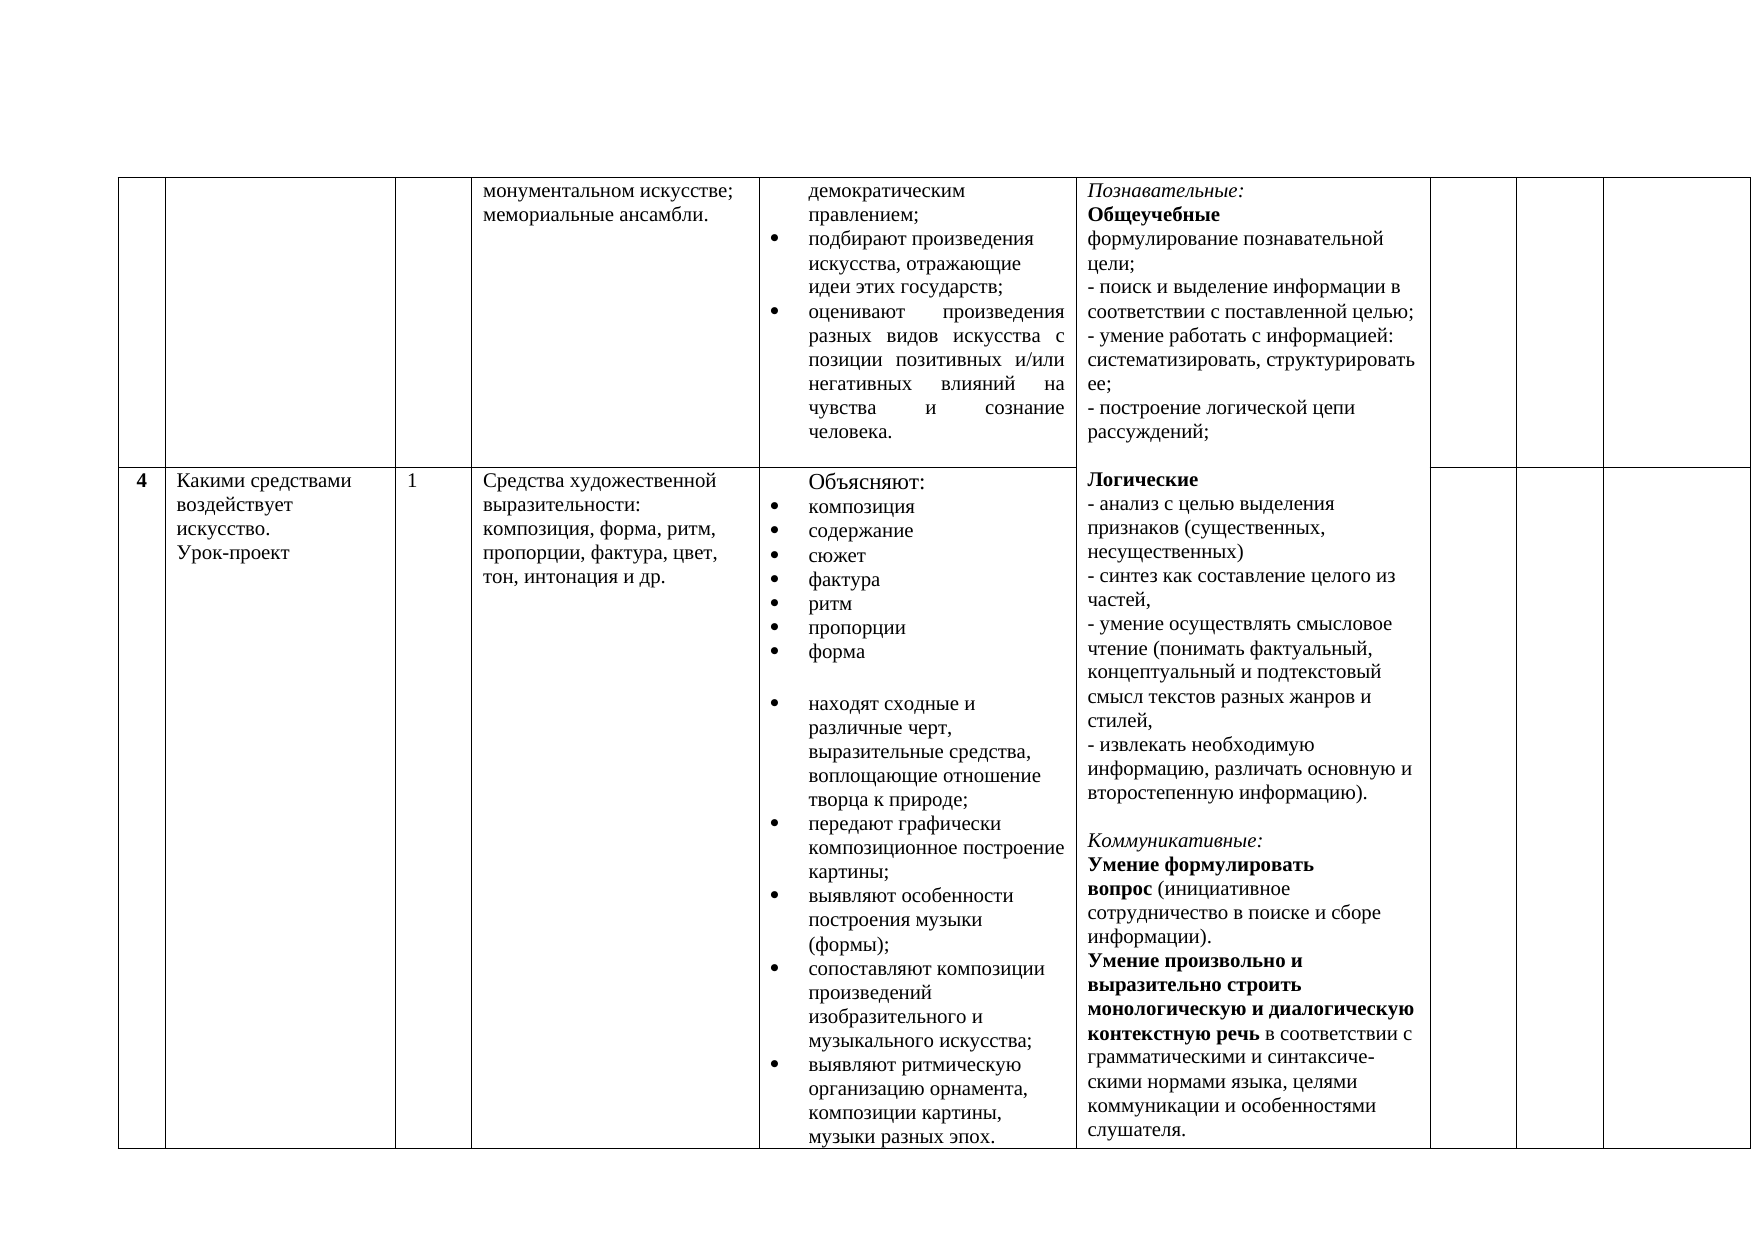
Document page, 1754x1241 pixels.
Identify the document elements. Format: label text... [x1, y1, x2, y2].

table_cell 1 [396, 178, 471, 467]
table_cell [760, 178, 1076, 467]
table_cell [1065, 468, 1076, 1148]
table_cell [1431, 178, 1516, 467]
table_cell [1604, 178, 1750, 467]
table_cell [166, 178, 395, 467]
table_cell [1431, 468, 1516, 1148]
table_cell [1517, 178, 1603, 467]
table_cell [166, 468, 395, 1148]
table_cell [1517, 468, 1603, 1148]
table_cell [1604, 468, 1750, 1148]
table_cell 1 [396, 468, 471, 1148]
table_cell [472, 178, 759, 467]
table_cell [472, 468, 759, 1148]
table_cell 3 [119, 178, 165, 467]
table_cell 4 [119, 468, 165, 1148]
